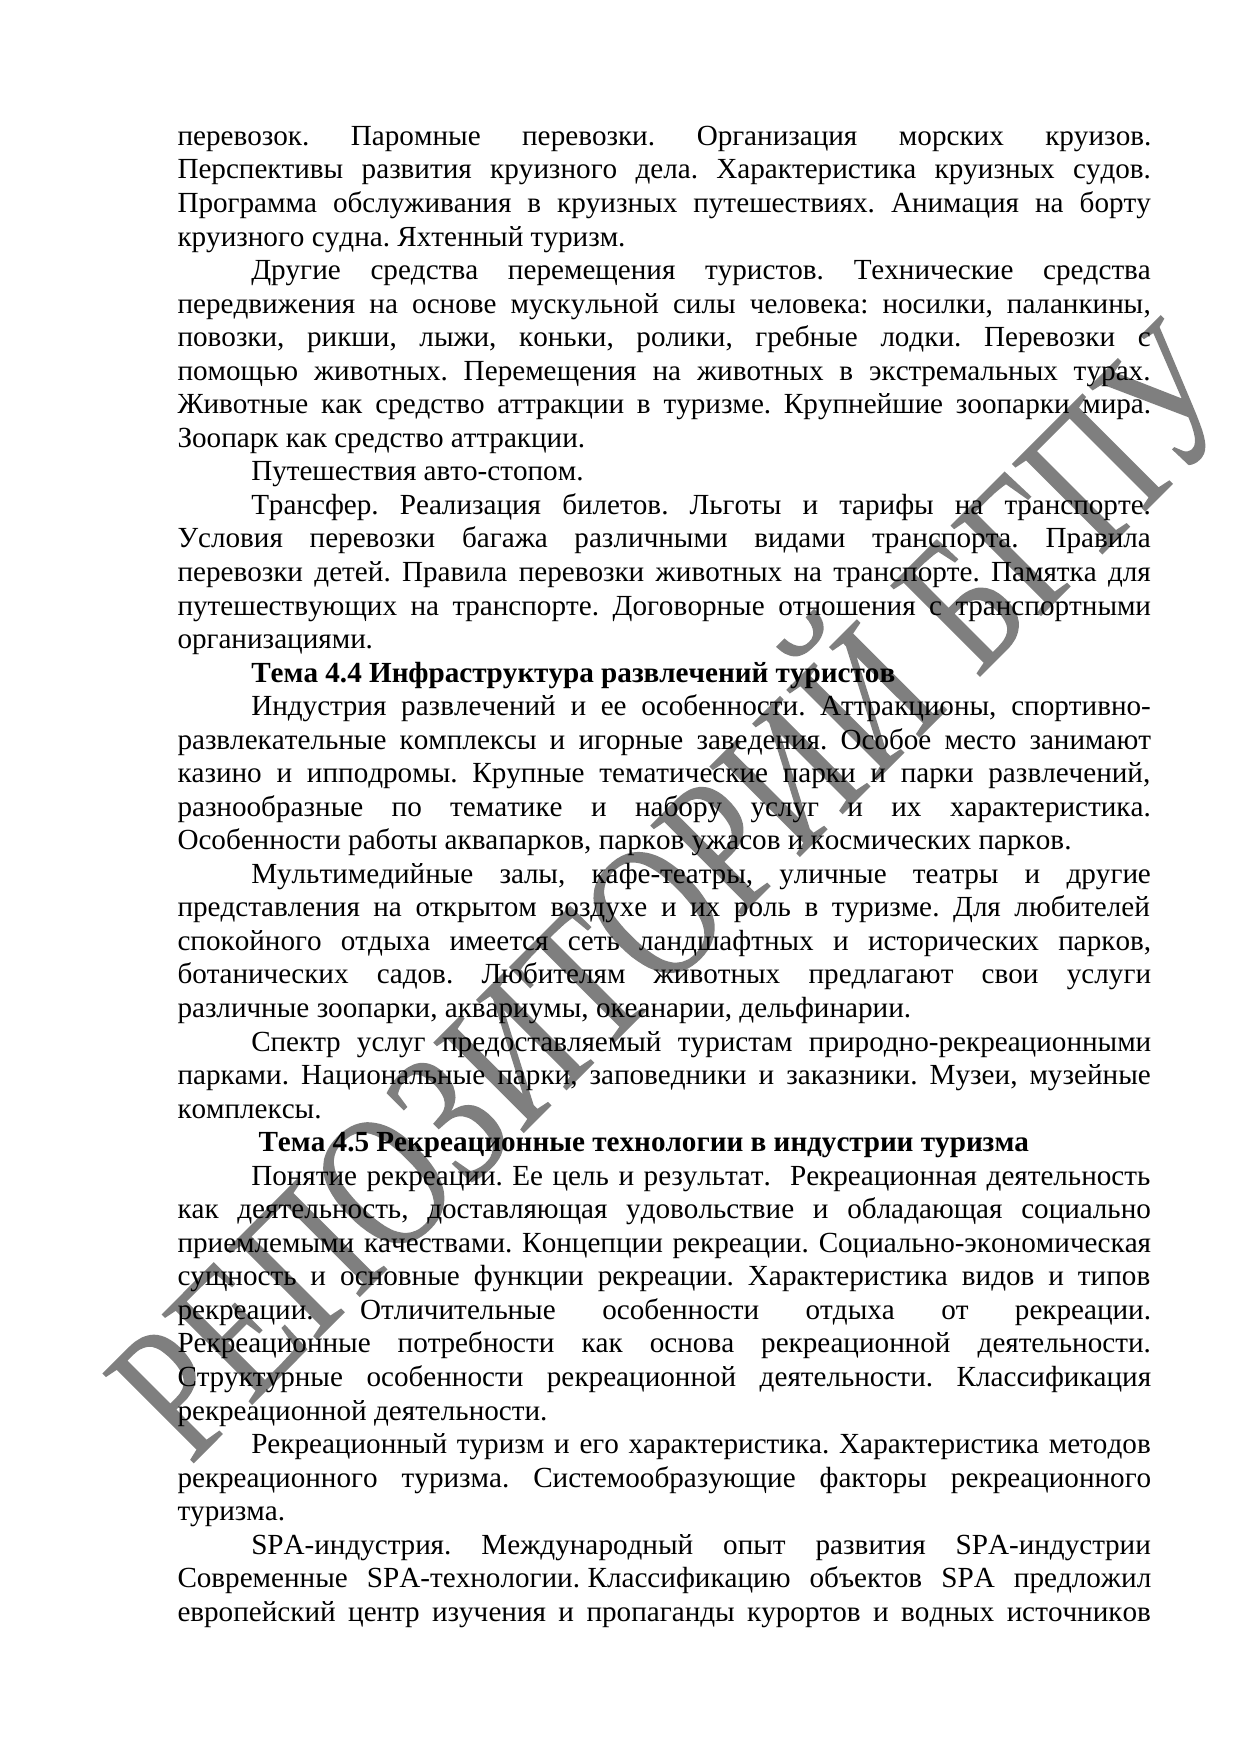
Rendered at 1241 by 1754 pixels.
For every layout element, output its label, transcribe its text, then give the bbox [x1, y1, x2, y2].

text Тема 4.5 Рекреационные технологии в индустрии туризма [177, 1124, 1152, 1158]
text Спектр услуг предоставляемый туристам природно-рекреационными парками. Национальные парки, заповедники и заказники. Музеи, музейные комплексы. [177, 1024, 1152, 1124]
text Рекреационный туризм и его характеристика. Характеристика методов рекреационного туризма. Системообразующие факторы рекреационного туризма. [177, 1426, 1152, 1527]
text Тема 4.4 Инфраструктура развлечений туристов [177, 655, 1152, 688]
text Другие средства перемещения туристов. Технические средства передвижения на основе мускульной силы человека: носилки, паланкины, повозки, рикши, лыжи, коньки, ролики, гребные лодки. Перевозки с помощью животных. Перемещения на животных в экстремальных турах. Животные как средство аттракции в туризме. Крупнейшие зоопарки мира. Зоопарк как средство аттракции. [177, 252, 1152, 453]
text Мультимедийные залы, кафе-театры, уличные театры и другие представления на открытом воздухе и их роль в туризме. Для любителей спокойного отдыха имеется сеть ландшафтных и исторических парков, ботанических садов. Любителям животных предлагают свои услуги различные зоопарки, аквариумы, океанарии, дельфинарии. [177, 856, 1152, 1024]
text Трансфер. Реализация билетов. Льготы и тарифы на транспорте. Условия перевозки багажа различными видами транспорта. Правила перевозки детей. Правила перевозки животных на транспорте. Памятка для путешествующих на транспорте. Договорные отношения с транспортными организациями. [177, 487, 1152, 655]
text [177, 118, 1152, 252]
text Понятие рекреации. Ее цель и результат. Рекреационная деятельность как деятельность, доставляющая удовольствие и обладающая социально приемлемыми качествами. Концепции рекреации. Социально-экономическая сущность и основные функции рекреации. Характеристика видов и типов рекреации. Отличительные особенности отдыха от рекреации. Рекреационные потребности как основа рекреационной деятельности. Структурные особенности рекреационной деятельности. Классификация рекреационной деятельности. [177, 1158, 1152, 1426]
text Путешествия авто-стопом. [177, 453, 1152, 487]
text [177, 1527, 1152, 1627]
text Индустрия развлечений и ее особенности. Аттракционы, спортивно-развлекательные комплексы и игорные заведения. Особое место занимают казино и ипподромы. Крупные тематические парки и парки развлечений, разнообразные по тематике и набору услуг и их характеристика. Особенности работы аквапарков, парков ужасов и космических парков. [177, 688, 1152, 856]
